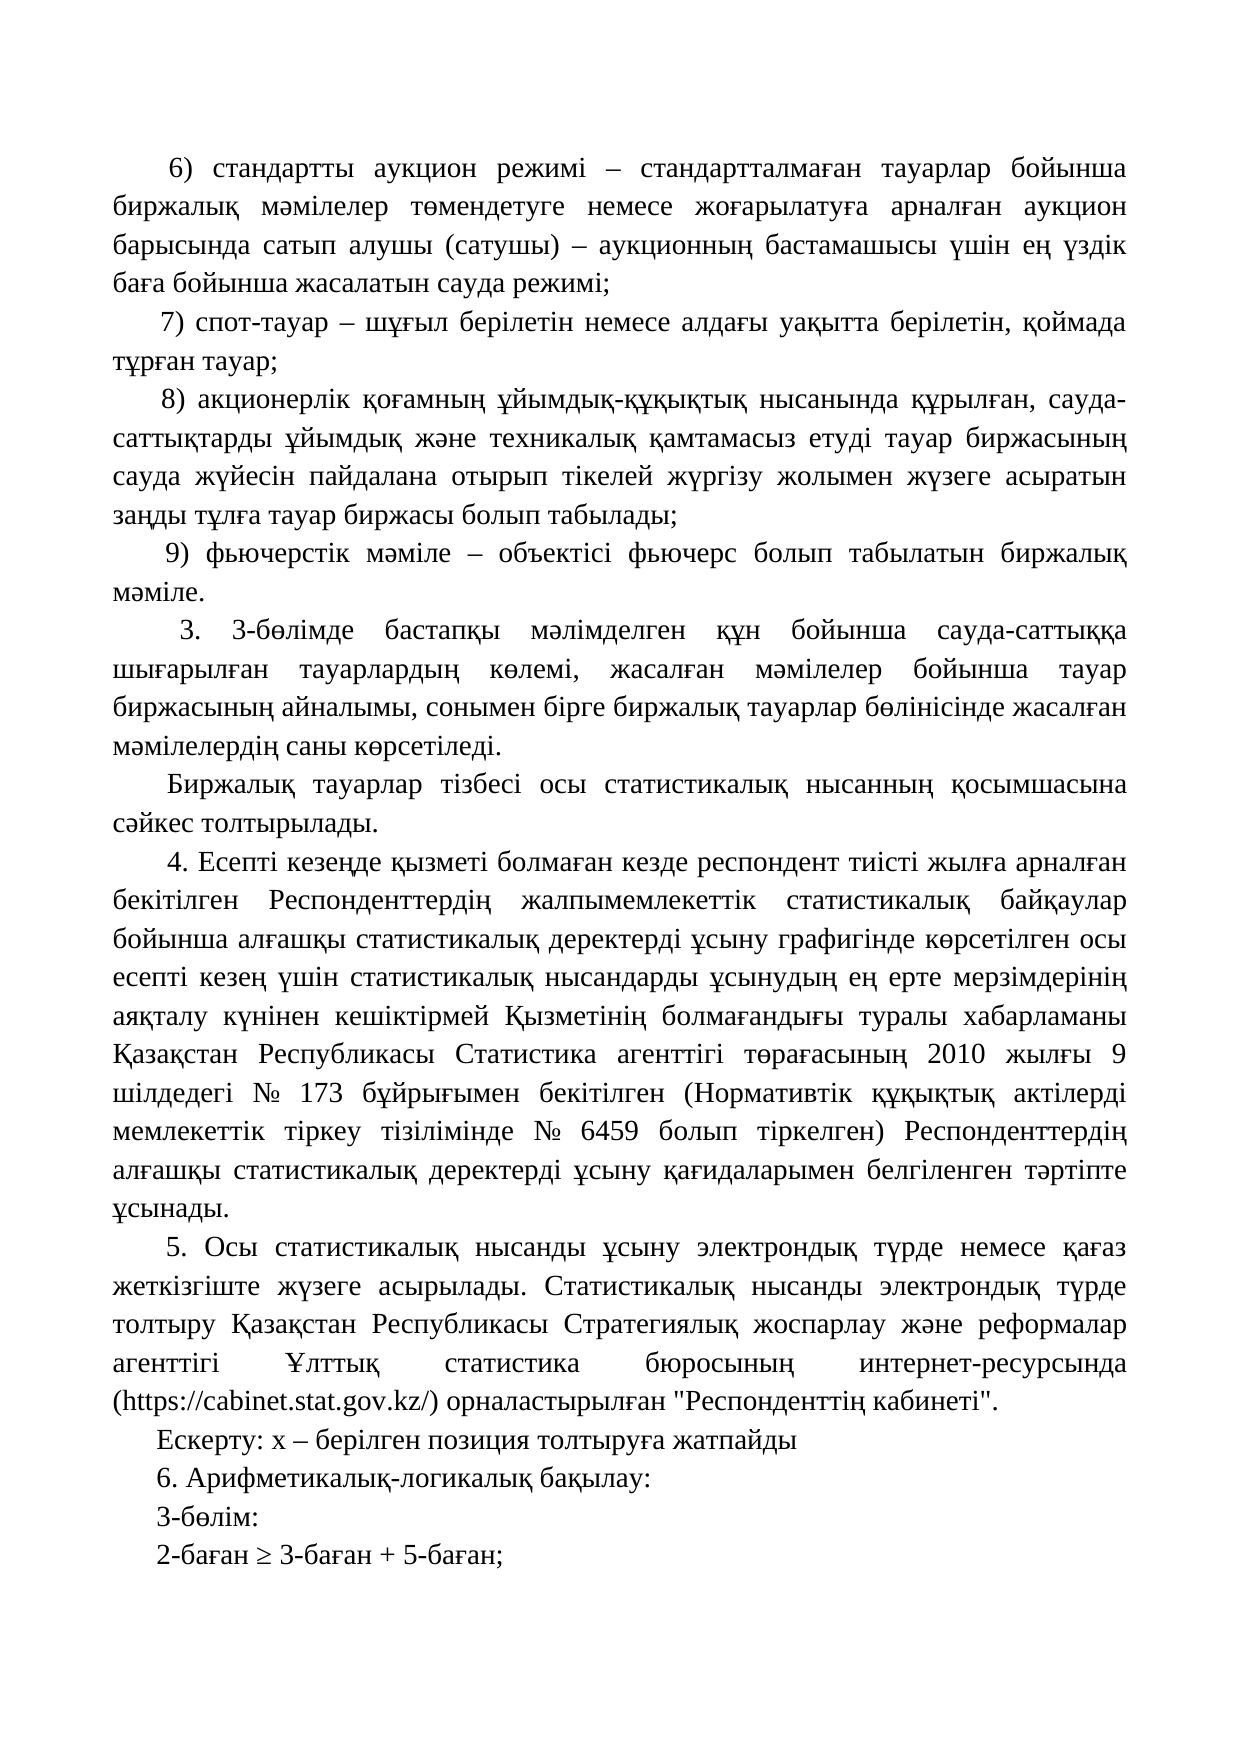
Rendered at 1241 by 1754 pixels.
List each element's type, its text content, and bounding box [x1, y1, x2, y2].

text 7) спот-тауар – шұғыл берілетін немесе алдағы уақытта берілетін, қоймада тұрған тауар; [112, 304, 1128, 376]
text 3. 3-бөлімде бастапқы мәлімделген құн бойынша сауда-саттыққа шығарылған тауарлардың көлемі, жасалған мәмілелер бойынша тауар биржасының айналымы, сонымен бірге биржалық тауарлар бөлінісінде жасалған мәмілелердің саны көрсетіледі. [112, 612, 1128, 762]
text 6. Арифметикалық-логикалық бақылау: [112, 1460, 1128, 1494]
text 4. Есепті кезеңде қызметі болмаған кезде респондент тиісті жылға арналған бекітілген Респонденттердің жалпымемлекеттік статистикалық байқаулар бойынша алғашқы статистикалық деректерді ұсыну графигінде көрсетілген осы есепті кезең үшін статистикалық нысандарды ұсынудың ең ерте мерзімдерінің аяқталу күнінен кешіктірмей Қызметінің болмағандығы туралы хабарламаны Қазақстан Республикасы Статистика агенттігі төрағасының 2010 жылғы 9 шілдедегі № 173 бұйрығымен бекітілген (Нормативтік құқықтық актілерді мемлекеттік тіркеу тізілімінде № 6459 болып тіркелген) Респонденттердің алғашқы статистикалық деректерді ұсыну қағидаларымен белгіленген тәртіпте ұсынады. [112, 844, 1128, 1224]
text Ескерту: х – берілген позиция толтыруға жатпайды [112, 1422, 1128, 1455]
text 8) акционерлік қоғамның ұйымдық-құқықтық нысанында құрылған, сауда-саттықтарды ұйымдық және техникалық қамтамасыз етуді тауар биржасының сауда жүйесін пайдалана отырып тікелей жүргізу жолымен жүзеге асыратын заңды тұлға тауар биржасы болып табылады; [112, 381, 1128, 530]
text 3-бөлім: [112, 1499, 1128, 1532]
text 2-баған ≥ 3-баған + 5-баған; [112, 1537, 1128, 1571]
text Биржалық тауарлар тізбесі осы статистикалық нысанның қосымшасына сәйкес толтырылады. [112, 767, 1128, 839]
text 5. Осы статистикалық нысанды ұсыну электрондық түрде немесе қағаз жеткізгіште жүзеге асырылады. Статистикалық нысанды электрондық түрде толтыру Қазақстан Республикасы Стратегиялық жоспарлау және реформалар агенттігі Ұлттық статистика бюросының интернет-ресурсында (https://cabinet.stat.gov.kz/) орналастырылған "Респонденттің кабинеті". [112, 1229, 1128, 1417]
text 6) стандартты аукцион режимі – стандартталмаған тауарлар бойынша биржалық мәмілелер төмендетуге немесе жоғарылатуға арналған аукцион барысында сатып алушы (сатушы) – аукционның бастамашысы үшін ең үздік баға бойынша жасалатын сауда режимі; [112, 150, 1128, 299]
text 9) фьючерстік мәміле – объектісі фьючерс болып табылатын биржалық мәмiле. [112, 535, 1128, 607]
